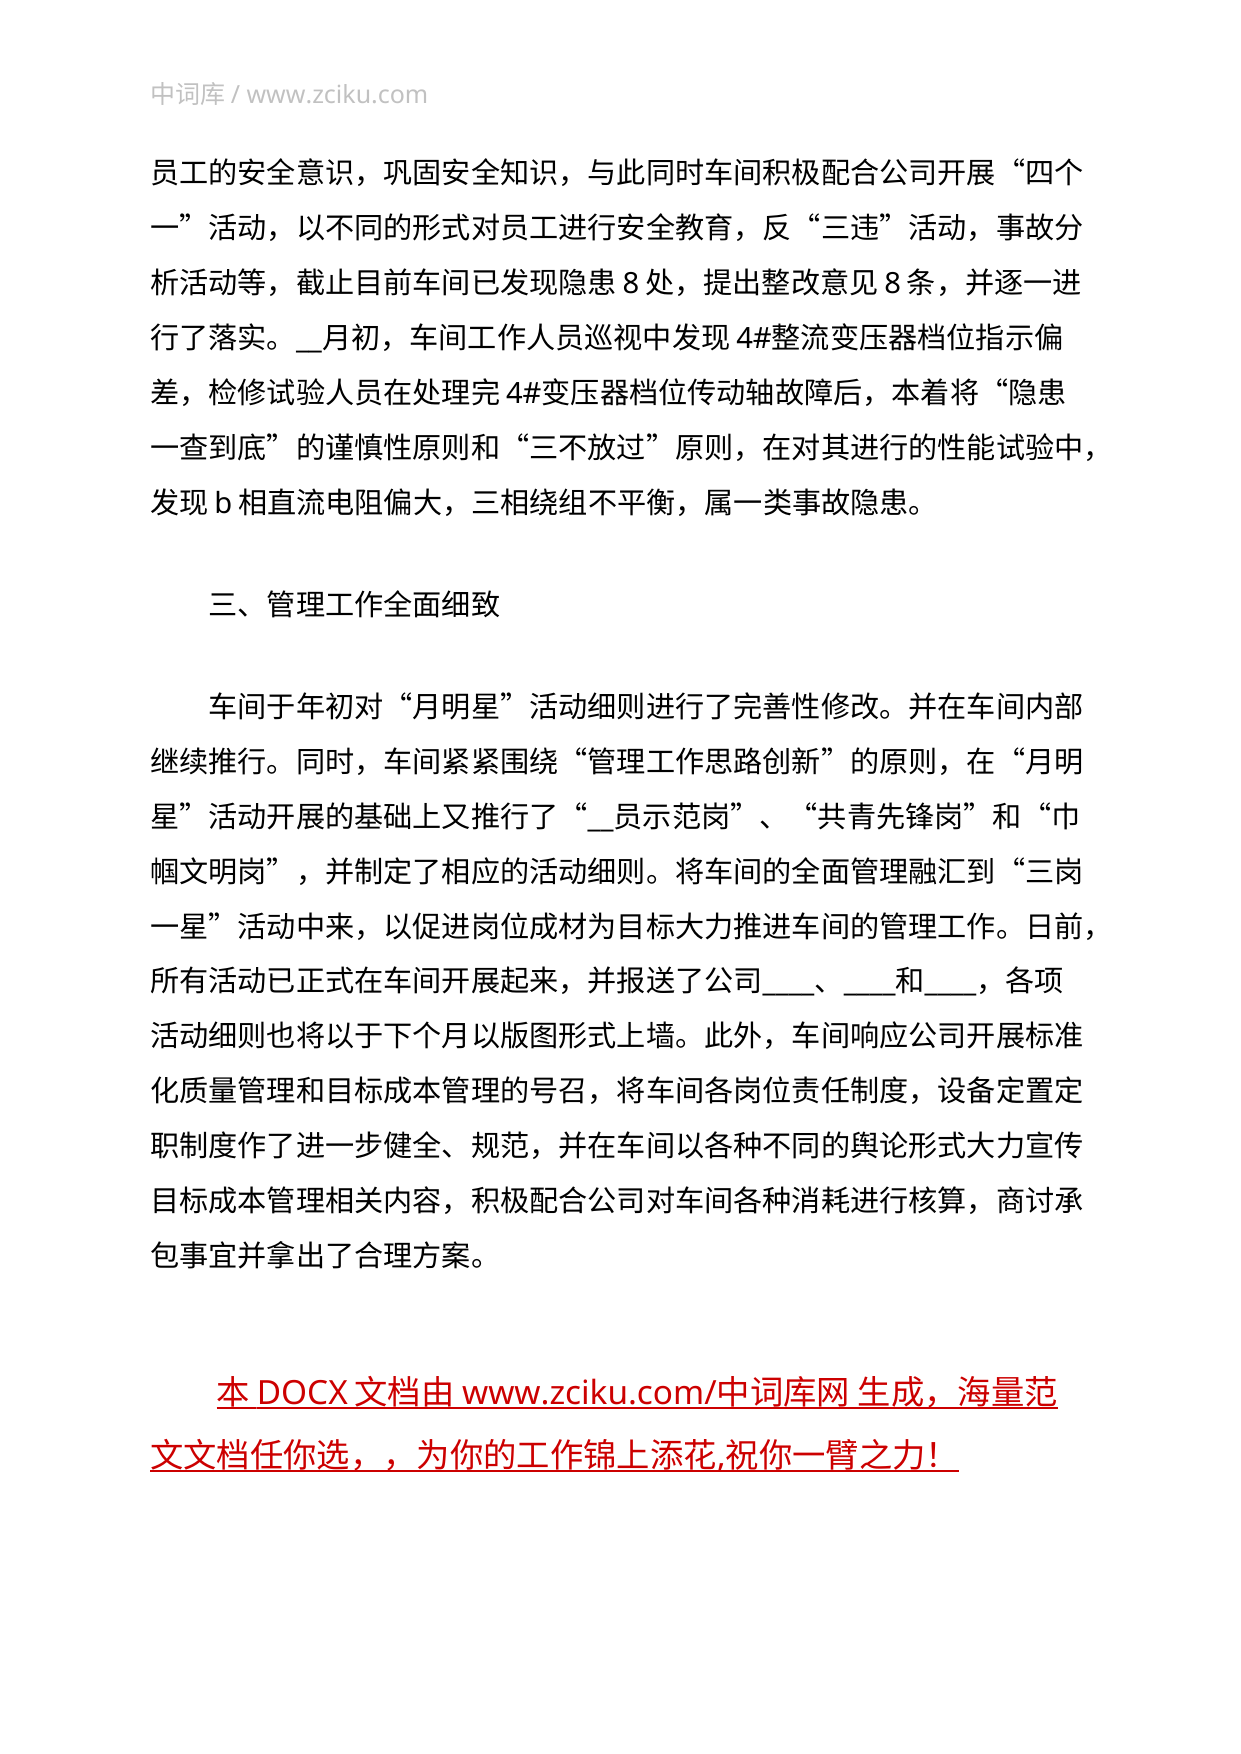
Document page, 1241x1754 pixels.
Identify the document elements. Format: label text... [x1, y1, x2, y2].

text 本DOCX文档由 www.zciku.com/中词库网 生成，海量范文文档任你选，，为你的工作锦上添花,祝你一臂之力！ [150, 1366, 1090, 1477]
text 车间于年初对“月明星”活动细则进行了完善性修改。并在车间内部继续推行。同时，车间紧紧围绕“管理工作思路创新”的原则，在“月明星”活动开展的基础上又推行了“__员示范岗”、“共青先锋岗”和“巾帼文明岗”，并制定了相应的活动细则。将车间的全面管理融汇到“三岗一星”活动中来，以促进岗位成材为目标大力推进车间的管理工作。日前，所有活动已正式在车间开展起来，并报送了公司____、____和____，各项活动细则也将以于下个月以版图形式上墙。此外，车间响应公司开展标准化质量管理和目标成本管理的号召，将车间各岗位责任制度，设备定置定职制度作了进一步健全、规范，并在车间以各种不同的舆论形式大力宣传目标成本管理相关内容，积极配合公司对车间各种消耗进行核算，商讨承包事宜并拿出了合理方案。 [150, 683, 1090, 1275]
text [150, 150, 1090, 522]
text 三、管理工作全面细致 [150, 582, 1090, 624]
